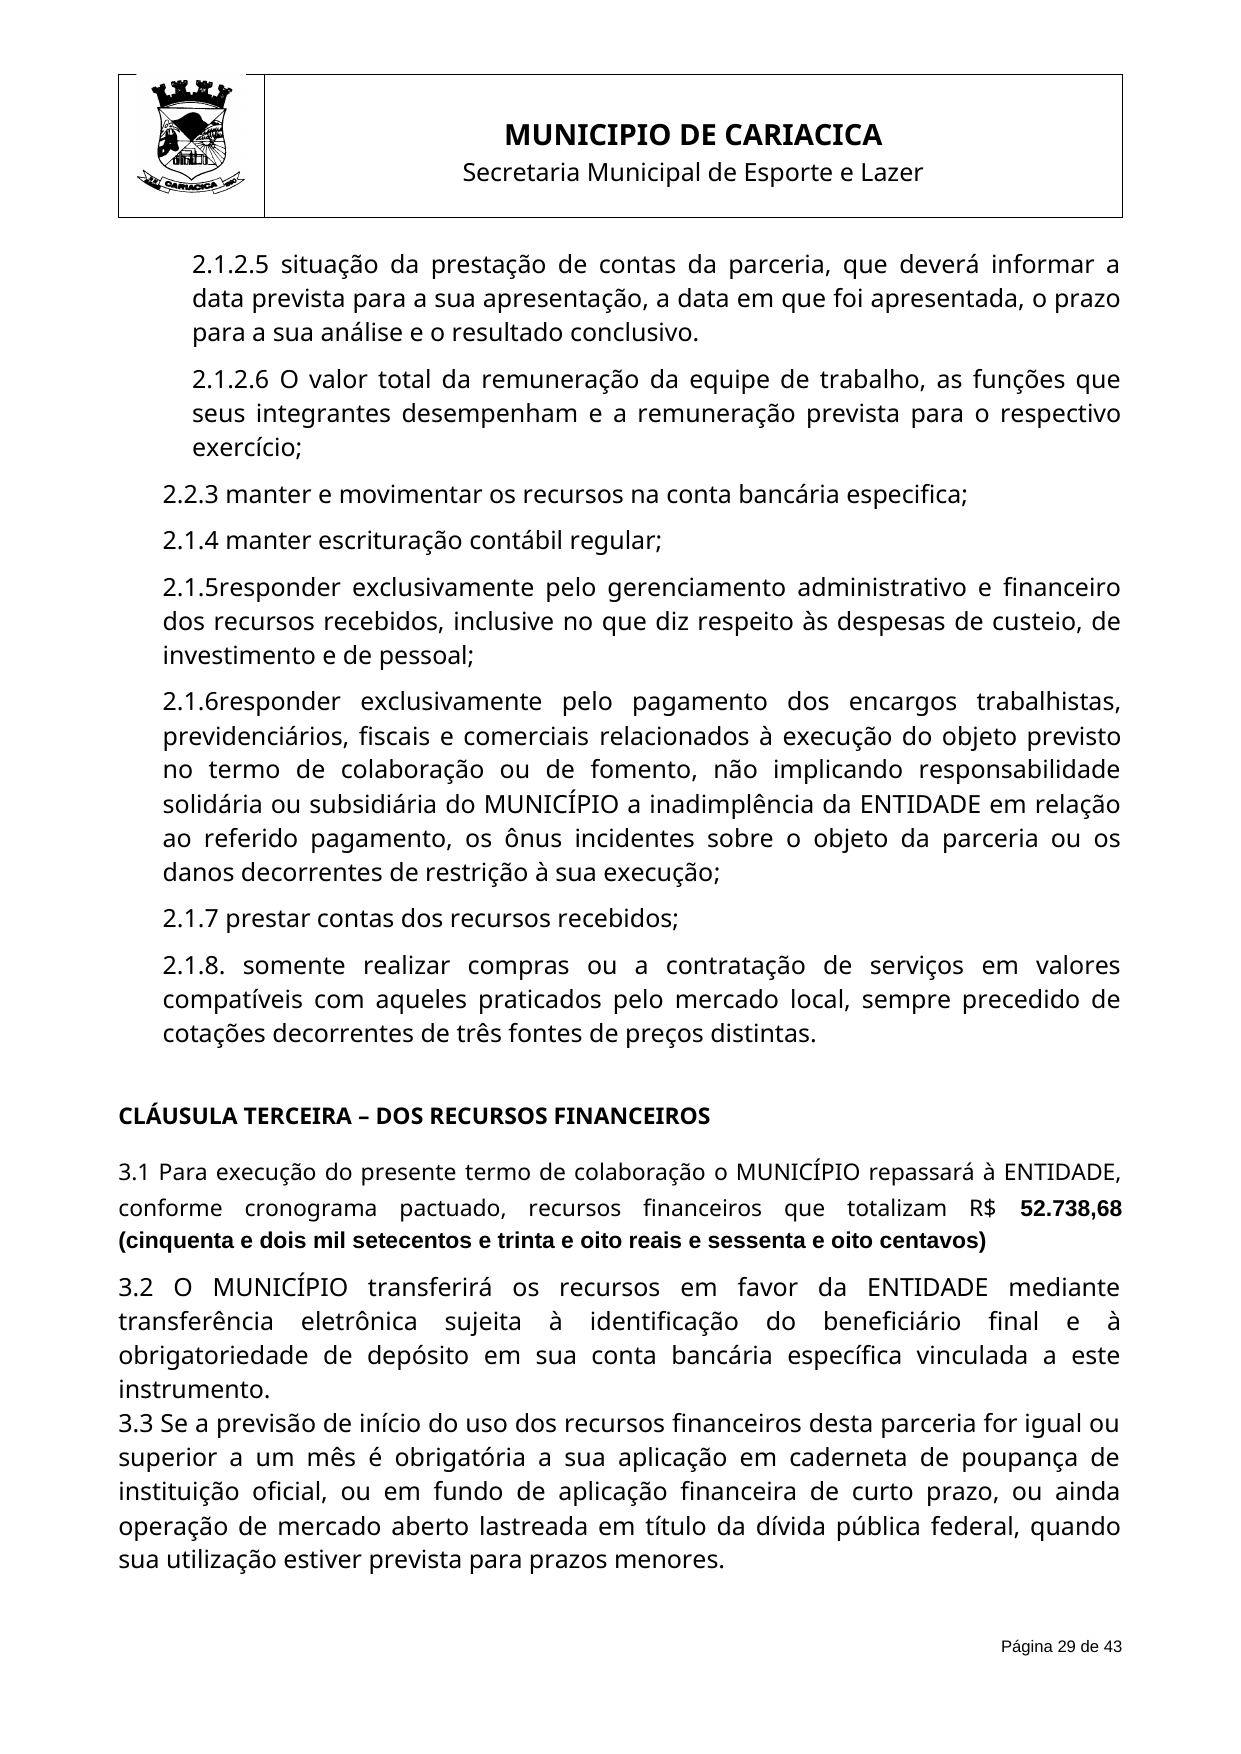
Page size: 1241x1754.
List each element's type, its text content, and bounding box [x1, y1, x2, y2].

text 2.1.4 manter escrituração contábil regular; [162, 523, 1122, 557]
text 2.1.8. somente realizar compras ou a contratação de serviços em valores compatíveis com aqueles praticados pelo mercado local, sempre precedido de cotações decorrentes de três fontes de preços distintas. [162, 947, 1122, 1050]
text 3.3 Se a previsão de início do uso dos recursos financeiros desta parceria for igual ou superior a um mês é obrigatória a sua aplicação em caderneta de poupança de instituição oficial, ou em fundo de aplicação financeira de curto prazo, ou ainda operação de mercado aberto lastreada em título da dívida pública federal, quando sua utilização estiver prevista para prazos menores. [118, 1406, 1122, 1576]
text 2.1.2.6 O valor total da remuneração da equipe de trabalho, as funções que seus integrantes desempenham e a remuneração prevista para o respectivo exercício; [192, 362, 1122, 464]
text 2.1.7 prestar contas dos recursos recebidos; [162, 901, 1122, 935]
text 2.1.5responder exclusivamente pelo gerenciamento administrativo e financeiro dos recursos recebidos, inclusive no que diz respeito às despesas de custeio, de investimento e de pessoal; [162, 569, 1122, 672]
text 2.1.6responder exclusivamente pelo pagamento dos encargos trabalhistas, previdenciários, fiscais e comerciais relacionados à execução do objeto previsto no termo de colaboração ou de fomento, não implicando responsabilidade solidária ou subsidiária do MUNICÍPIO a inadimplência da ENTIDADE em relação ao referido pagamento, os ônus incidentes sobre o objeto da parceria ou os danos decorrentes de restrição à sua execução; [162, 684, 1122, 888]
text 3.1 Para execução do presente termo de colaboração o MUNICÍPIO repassará à ENTIDADE, conforme cronograma pactuado, recursos financeiros que totalizam R$ 52.738,68 (cinquenta e dois mil setecentos e trinta e oito reais e sessenta e oito centavos) [118, 1156, 1122, 1253]
text CLÁUSULA TERCEIRA – DOS RECURSOS FINANCEIROS [118, 1100, 1122, 1131]
text 2.2.3 manter e movimentar os recursos na conta bancária especifica; [162, 476, 1122, 510]
picture [136, 74, 246, 197]
text 2.1.2.5 situação da prestação de contas da parceria, que deverá informar a data prevista para a sua apresentação, a data em que foi apresentada, o prazo para a sua análise e o resultado conclusivo. [192, 247, 1122, 349]
text 3.2 O MUNICÍPIO transferirá os recursos em favor da ENTIDADE mediante transferência eletrônica sujeita à identificação do beneficiário final e à obrigatoriedade de depósito em sua conta bancária específica vinculada a este instrumento. [118, 1270, 1122, 1406]
